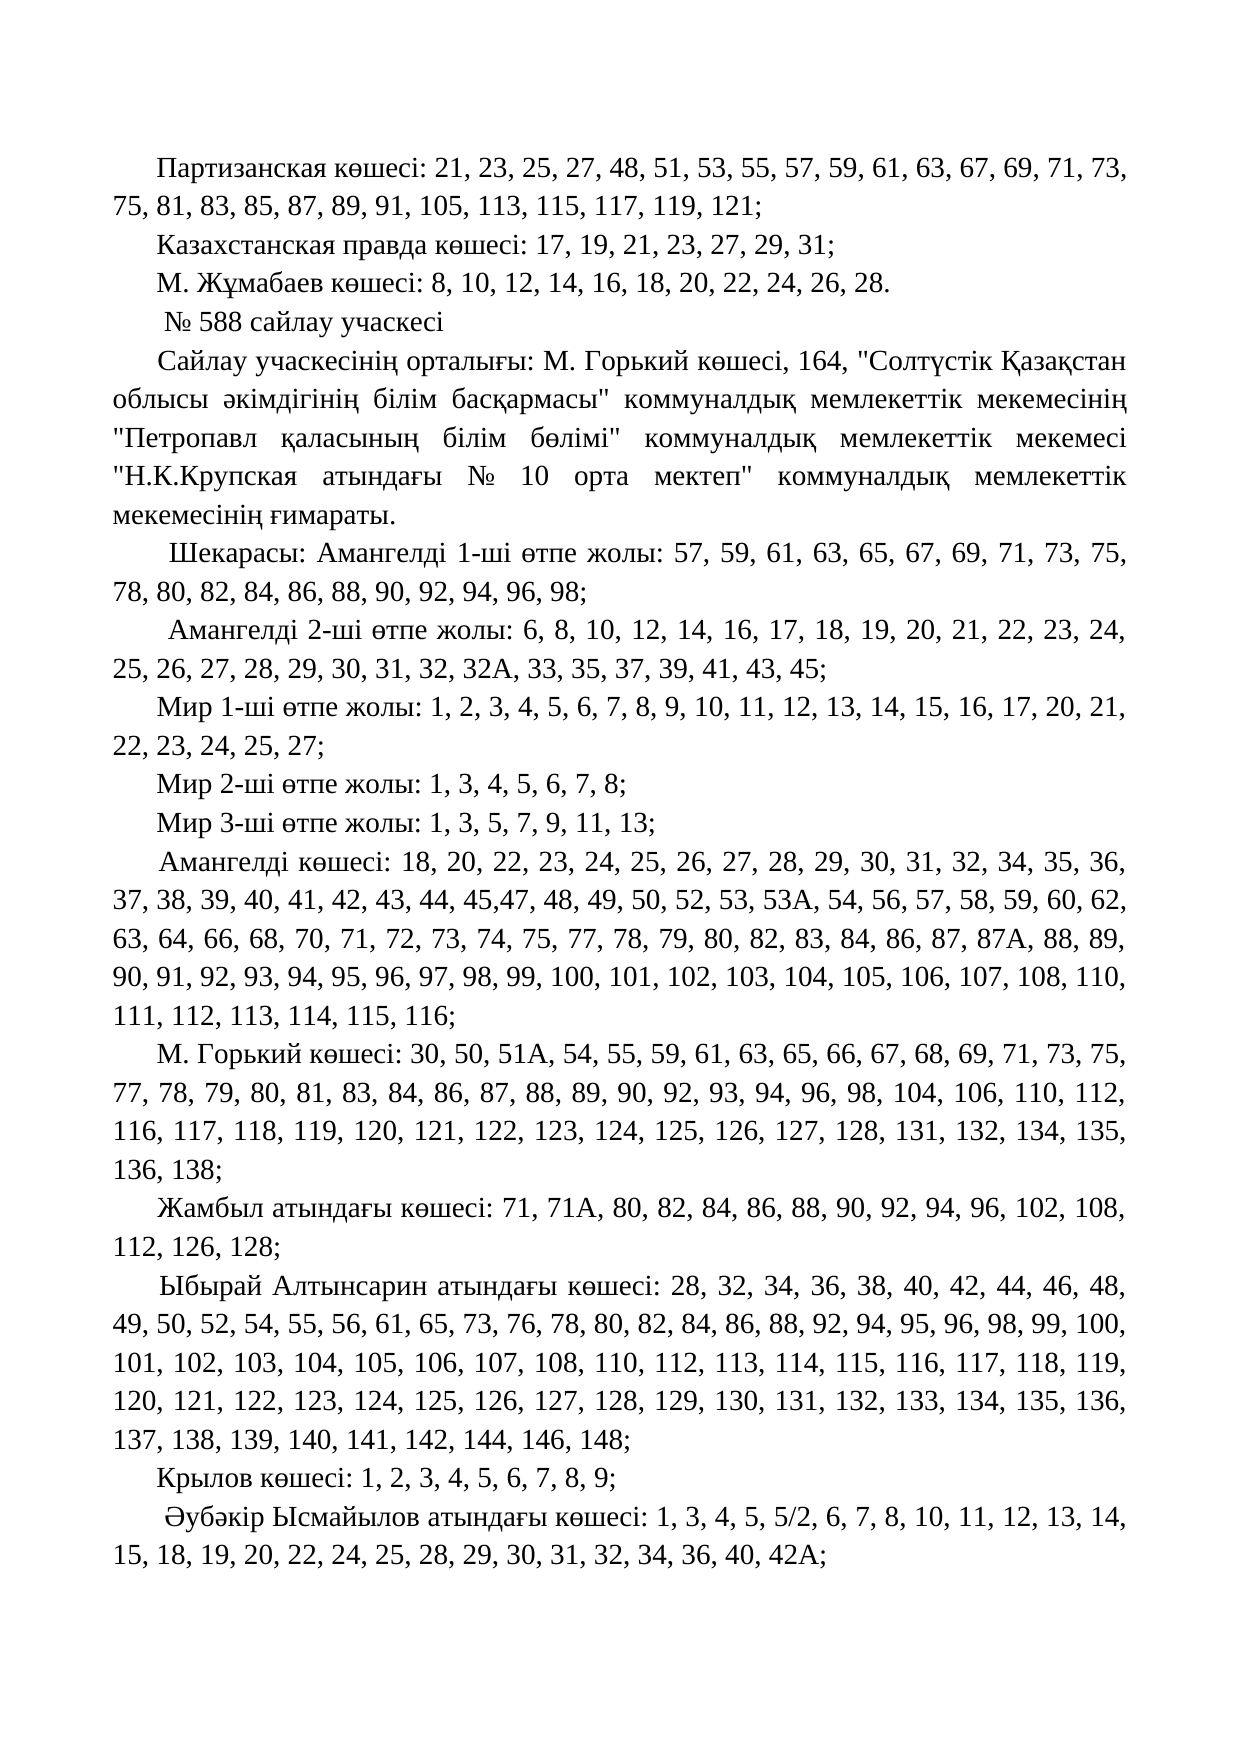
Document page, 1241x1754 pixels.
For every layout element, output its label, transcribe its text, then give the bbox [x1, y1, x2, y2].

text Амангелді 2-ші өтпе жолы: 6, 8, 10, 12, 14, 16, 17, 18, 19, 20, 21, 22, 23, 24, 25, 26, 27, 28, 29, 30, 31, 32, 32А, 33, 35, 37, 39, 41, 43, 45; [112, 612, 1128, 684]
text Жамбыл атындағы көшесі: 71, 71А, 80, 82, 84, 86, 88, 90, 92, 94, 96, 102, 108, 112, 126, 128; [112, 1191, 1128, 1263]
text М. Горький көшесі: 30, 50, 51А, 54, 55, 59, 61, 63, 65, 66, 67, 68, 69, 71, 73, 75, 77, 78, 79, 80, 81, 83, 84, 86, 87, 88, 89, 90, 92, 93, 94, 96, 98, 104, 106, 110, 112, 116, 117, 118, 119, 120, 121, 122, 123, 124, 125, 126, 127, 128, 131, 132, 134, 135, 136, 138; [112, 1036, 1128, 1186]
text Мир 1-ші өтпе жолы: 1, 2, 3, 4, 5, 6, 7, 8, 9, 10, 11, 12, 13, 14, 15, 16, 17, 20, 21, 22, 23, 24, 25, 27; [112, 689, 1128, 762]
text Сайлау учаскесінің орталығы: М. Горький көшесі, 164, "Солтүстік Қазақстан облысы әкімдігінің білім басқармасы" коммуналдық мемлекеттік мекемесінің "Петропавл қаласының білім бөлімі" коммуналдық мемлекеттік мекемесі "Н.К.Крупская атындағы № 10 орта мектеп" коммуналдық мемлекеттік мекемесінің ғимараты. [112, 343, 1128, 530]
text Амангелді көшесі: 18, 20, 22, 23, 24, 25, 26, 27, 28, 29, 30, 31, 32, 34, 35, 36, 37, 38, 39, 40, 41, 42, 43, 44, 45,47, 48, 49, 50, 52, 53, 53А, 54, 56, 57, 58, 59, 60, 62, 63, 64, 66, 68, 70, 71, 72, 73, 74, 75, 77, 78, 79, 80, 82, 83, 84, 86, 87, 87А, 88, 89, 90, 91, 92, 93, 94, 95, 96, 97, 98, 99, 100, 101, 102, 103, 104, 105, 106, 107, 108, 110, 111, 112, 113, 114, 115, 116; [112, 844, 1128, 1031]
text Мир 3-ші өтпе жолы: 1, 3, 5, 7, 9, 11, 13; [112, 805, 1128, 839]
text Партизанская көшесі: 21, 23, 25, 27, 48, 51, 53, 55, 57, 59, 61, 63, 67, 69, 71, 73, 75, 81, 83, 85, 87, 89, 91, 105, 113, 115, 117, 119, 121; [112, 150, 1128, 222]
text Әубәкір Ысмайылов атындағы көшесі: 1, 3, 4, 5, 5/2, 6, 7, 8, 10, 11, 12, 13, 14, 15, 18, 19, 20, 22, 24, 25, 28, 29, 30, 31, 32, 34, 36, 40, 42А; [112, 1499, 1128, 1571]
text Ыбырай Алтынсарин атындағы көшесі: 28, 32, 34, 36, 38, 40, 42, 44, 46, 48, 49, 50, 52, 54, 55, 56, 61, 65, 73, 76, 78, 80, 82, 84, 86, 88, 92, 94, 95, 96, 98, 99, 100, 101, 102, 103, 104, 105, 106, 107, 108, 110, 112, 113, 114, 115, 116, 117, 118, 119, 120, 121, 122, 123, 124, 125, 126, 127, 128, 129, 130, 131, 132, 133, 134, 135, 136, 137, 138, 139, 140, 141, 142, 144, 146, 148; [112, 1268, 1128, 1455]
text М. Жұмабаев көшесі: 8, 10, 12, 14, 16, 18, 20, 22, 24, 26, 28. [112, 266, 1128, 299]
text Шекарасы: Амангелді 1-ші өтпе жолы: 57, 59, 61, 63, 65, 67, 69, 71, 73, 75, 78, 80, 82, 84, 86, 88, 90, 92, 94, 96, 98; [112, 535, 1128, 607]
text Казахстанская правда көшесі: 17, 19, 21, 23, 27, 29, 31; [112, 227, 1128, 261]
text № 588 сайлау учаскесі [112, 304, 1128, 338]
text Крылов көшесі: 1, 2, 3, 4, 5, 6, 7, 8, 9; [112, 1460, 1128, 1494]
text Мир 2-ші өтпе жолы: 1, 3, 4, 5, 6, 7, 8; [112, 767, 1128, 800]
